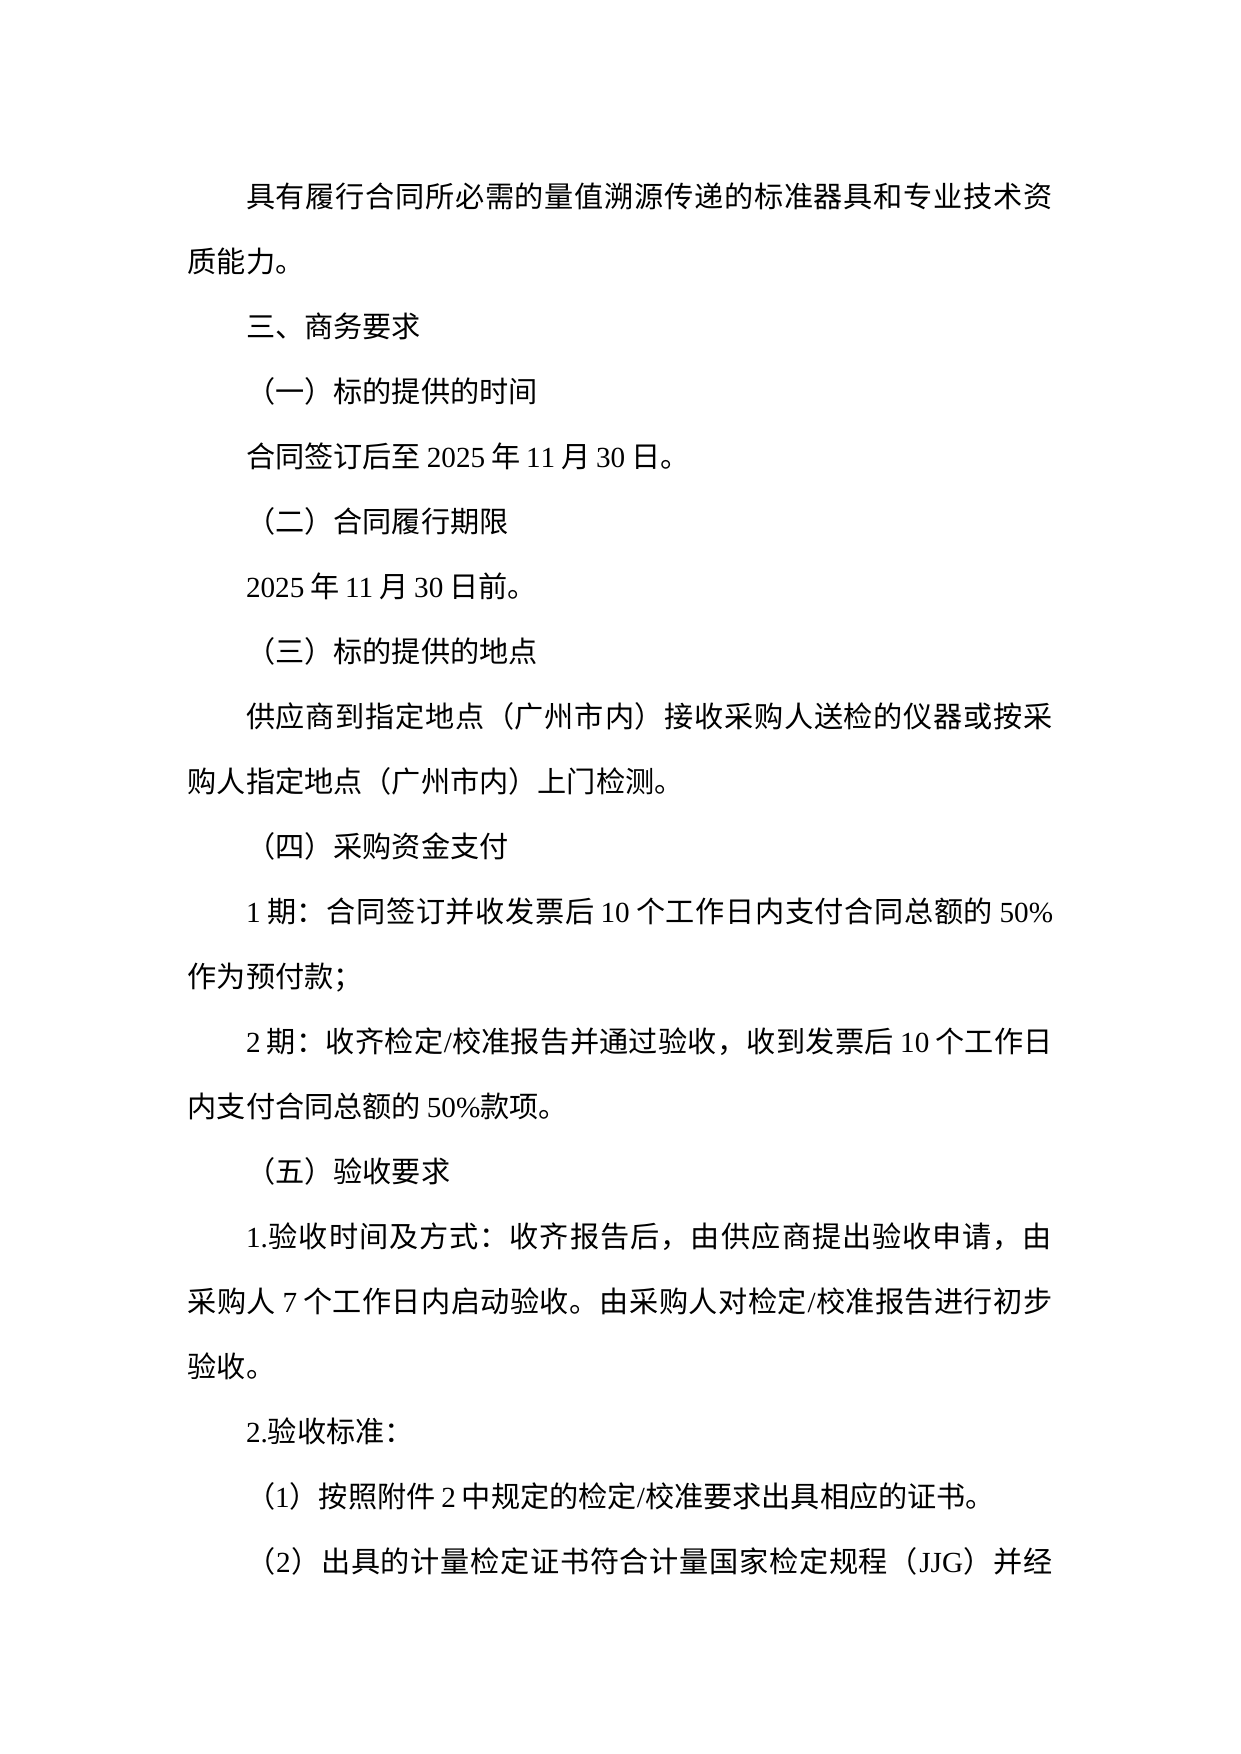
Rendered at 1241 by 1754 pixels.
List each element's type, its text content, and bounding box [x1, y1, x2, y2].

text （1）按照附件2中规定的检定/校准要求出具相应的证书。 [187, 1462, 1053, 1527]
text （四）采购资金支付 [187, 812, 1053, 877]
text 三、商务要求 [187, 292, 1053, 357]
text 2025年11月30日前。 [187, 552, 1053, 617]
text 2期：收齐检定/校准报告并通过验收，收到发票后10个工作日内支付合同总额的50%款项。 [187, 1007, 1053, 1137]
text （三）标的提供的地点 [187, 617, 1053, 682]
text 具有履行合同所必需的量值溯源传递的标准器具和专业技术资质能力。 [187, 162, 1053, 292]
text 2.验收标准： [187, 1397, 1053, 1462]
text （一）标的提供的时间 [187, 357, 1053, 422]
text （五）验收要求 [187, 1137, 1053, 1202]
text 合同签订后至2025年11月30日。 [187, 422, 1053, 487]
text 1.验收时间及方式：收齐报告后，由供应商提出验收申请，由采购人7个工作日内启动验收。由采购人对检定/校准报告进行初步验收。 [187, 1202, 1053, 1397]
text 供应商到指定地点（广州市内）接收采购人送检的仪器或按采购人指定地点（广州市内）上门检测。 [187, 682, 1053, 812]
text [187, 1527, 1053, 1592]
text （二）合同履行期限 [187, 487, 1053, 552]
text 1期：合同签订并收发票后10个工作日内支付合同总额的50%作为预付款； [187, 877, 1053, 1007]
